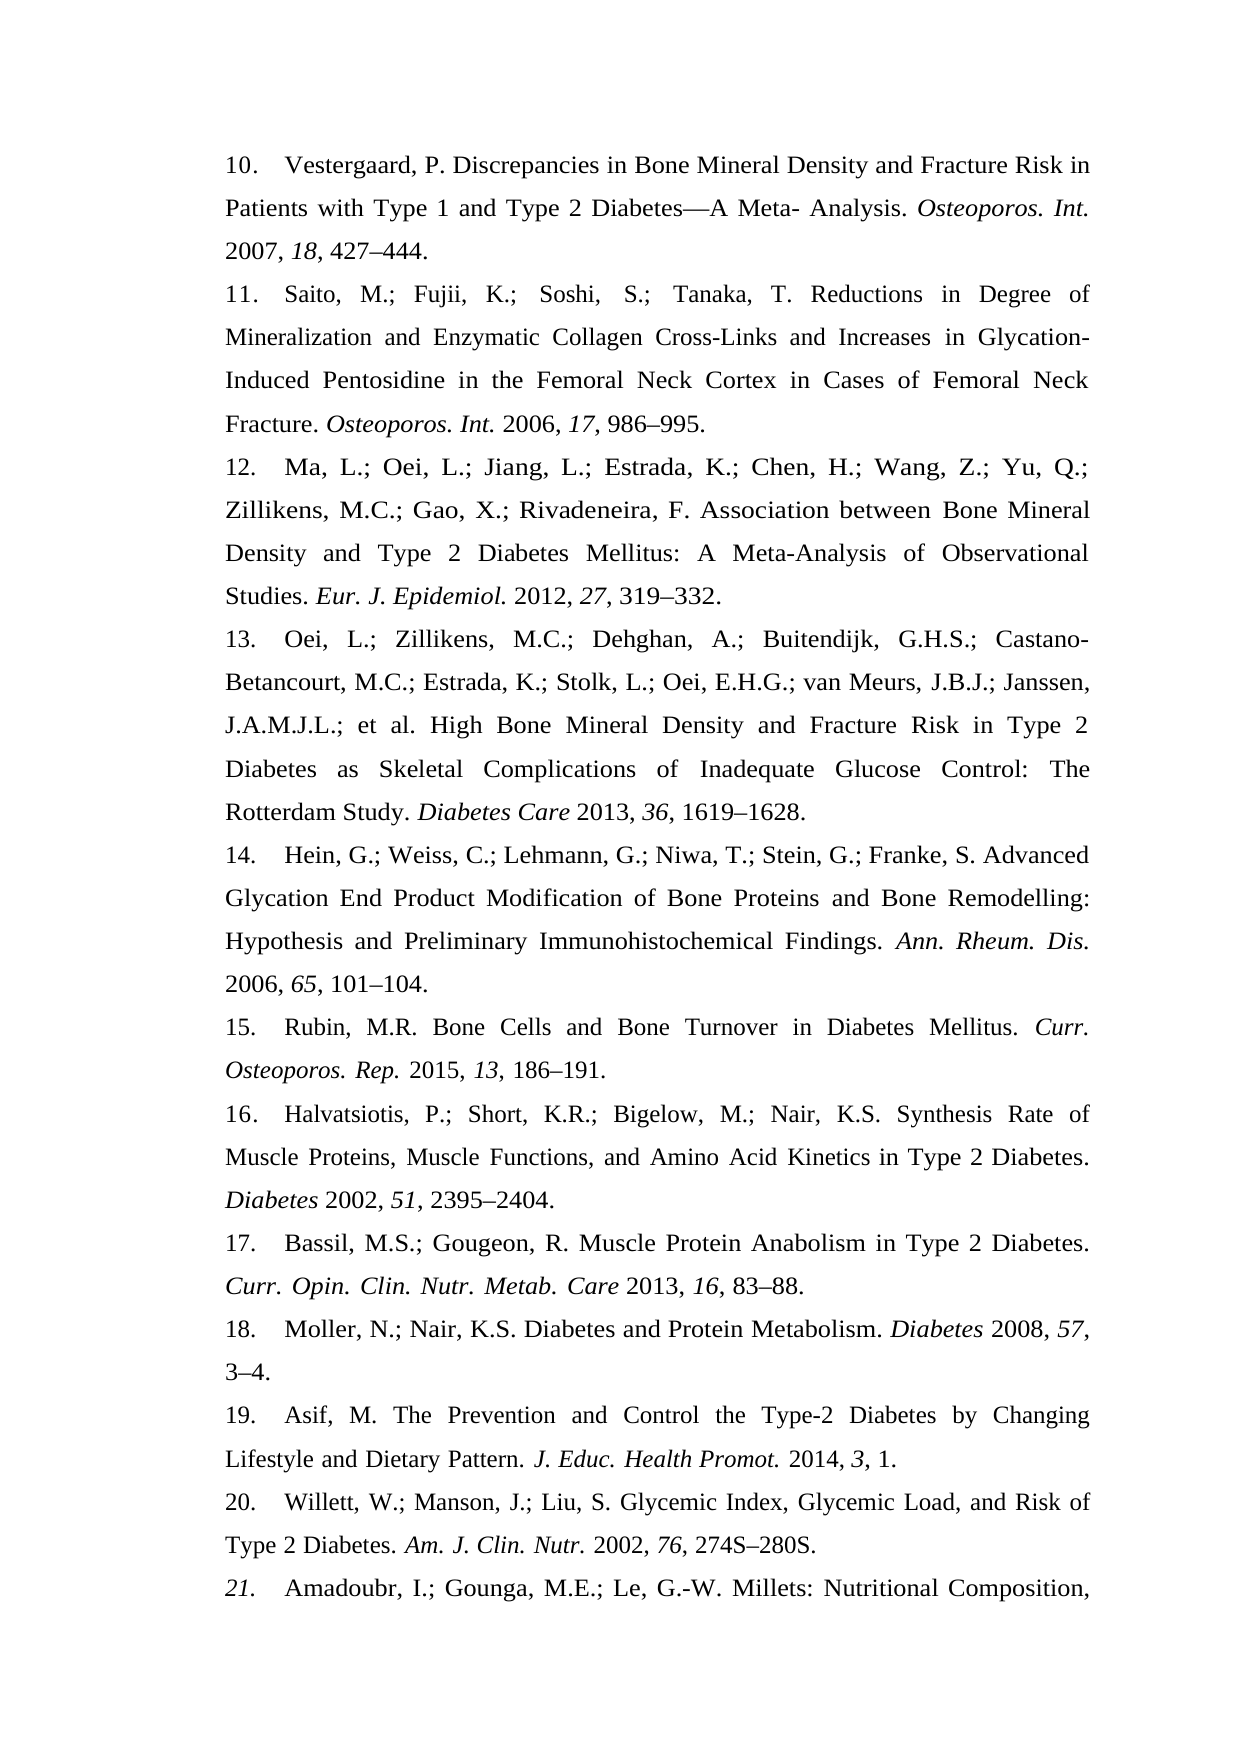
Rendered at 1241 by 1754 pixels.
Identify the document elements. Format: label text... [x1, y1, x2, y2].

list Moller, N.; Nair, K.S. Diabetes and Protein Metabolism. Diabetes 2008, 57, 3–4. [225, 1314, 1090, 1386]
list Oei, L.; Zillikens, M.C.; Dehghan, A.; Buitendijk, G.H.S.; Castano-Betancourt, M.C.; Estrada, K.; Stolk, L.; Oei, E.H.G.; van Meurs, J.B.J.; Janssen, J.A.M.J.L.; et al. High Bone Mineral Density and Fracture Risk in Type 2 Diabetes as Skeletal Complications of Inadequate Glucose Control: The Rotterdam Study. Diabetes Care 2013, 36, 1619–1628. [225, 624, 1090, 826]
list Hein, G.; Weiss, C.; Lehmann, G.; Niwa, T.; Stein, G.; Franke, S. Advanced Glycation End Product Modification of Bone Proteins and Bone Remodelling: Hypothesis and Preliminary Immunohistochemical Findings. Ann. Rheum. Dis. 2006, 65, 101–104. [225, 840, 1090, 998]
list Rubin, M.R. Bone Cells and Bone Turnover in Diabetes Mellitus. Curr. Osteoporos. Rep. 2015, 13, 186–191. [225, 1012, 1090, 1084]
list Willett, W.; Manson, J.; Liu, S. Glycemic Index, Glycemic Load, and Risk of Type 2 Diabetes. Am. J. Clin. Nutr. 2002, 76, 274S–280S. [225, 1487, 1090, 1559]
list Saito, M.; Fujii, K.; Soshi, S.; Tanaka, T. Reductions in Degree of Mineralization and Enzymatic Collagen Cross-Links and Increases in Glycation-Induced Pentosidine in the Femoral Neck Cortex in Cases of Femoral Neck Fracture. Osteoporos. Int. 2006, 17, 986–995. [225, 279, 1090, 437]
list Vestergaard, P. Discrepancies in Bone Mineral Density and Fracture Risk in Patients with Type 1 and Type 2 Diabetes—A Meta- Analysis. Osteoporos. Int. 2007, 18, 427–444. [225, 150, 1090, 265]
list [225, 1573, 1090, 1602]
list Halvatsiotis, P.; Short, K.R.; Bigelow, M.; Nair, K.S. Synthesis Rate of Muscle Proteins, Muscle Functions, and Amino Acid Kinetics in Type 2 Diabetes. Diabetes 2002, 51, 2395–2404. [225, 1099, 1090, 1214]
list Asif, M. The Prevention and Control the Type-2 Diabetes by Changing Lifestyle and Dietary Pattern. J. Educ. Health Promot. 2014, 3, 1. [225, 1401, 1090, 1472]
list Bassil, M.S.; Gougeon, R. Muscle Protein Anabolism in Type 2 Diabetes. Curr. Opin. Clin. Nutr. Metab. Care 2013, 16, 83–88. [225, 1228, 1090, 1300]
list Ma, L.; Oei, L.; Jiang, L.; Estrada, K.; Chen, H.; Wang, Z.; Yu, Q.; Zillikens, M.C.; Gao, X.; Rivadeneira, F. Association between Bone Mineral Density and Type 2 Diabetes Mellitus: A Meta-Analysis of Observational Studies. Eur. J. Epidemiol. 2012, 27, 319–332. [225, 452, 1090, 610]
